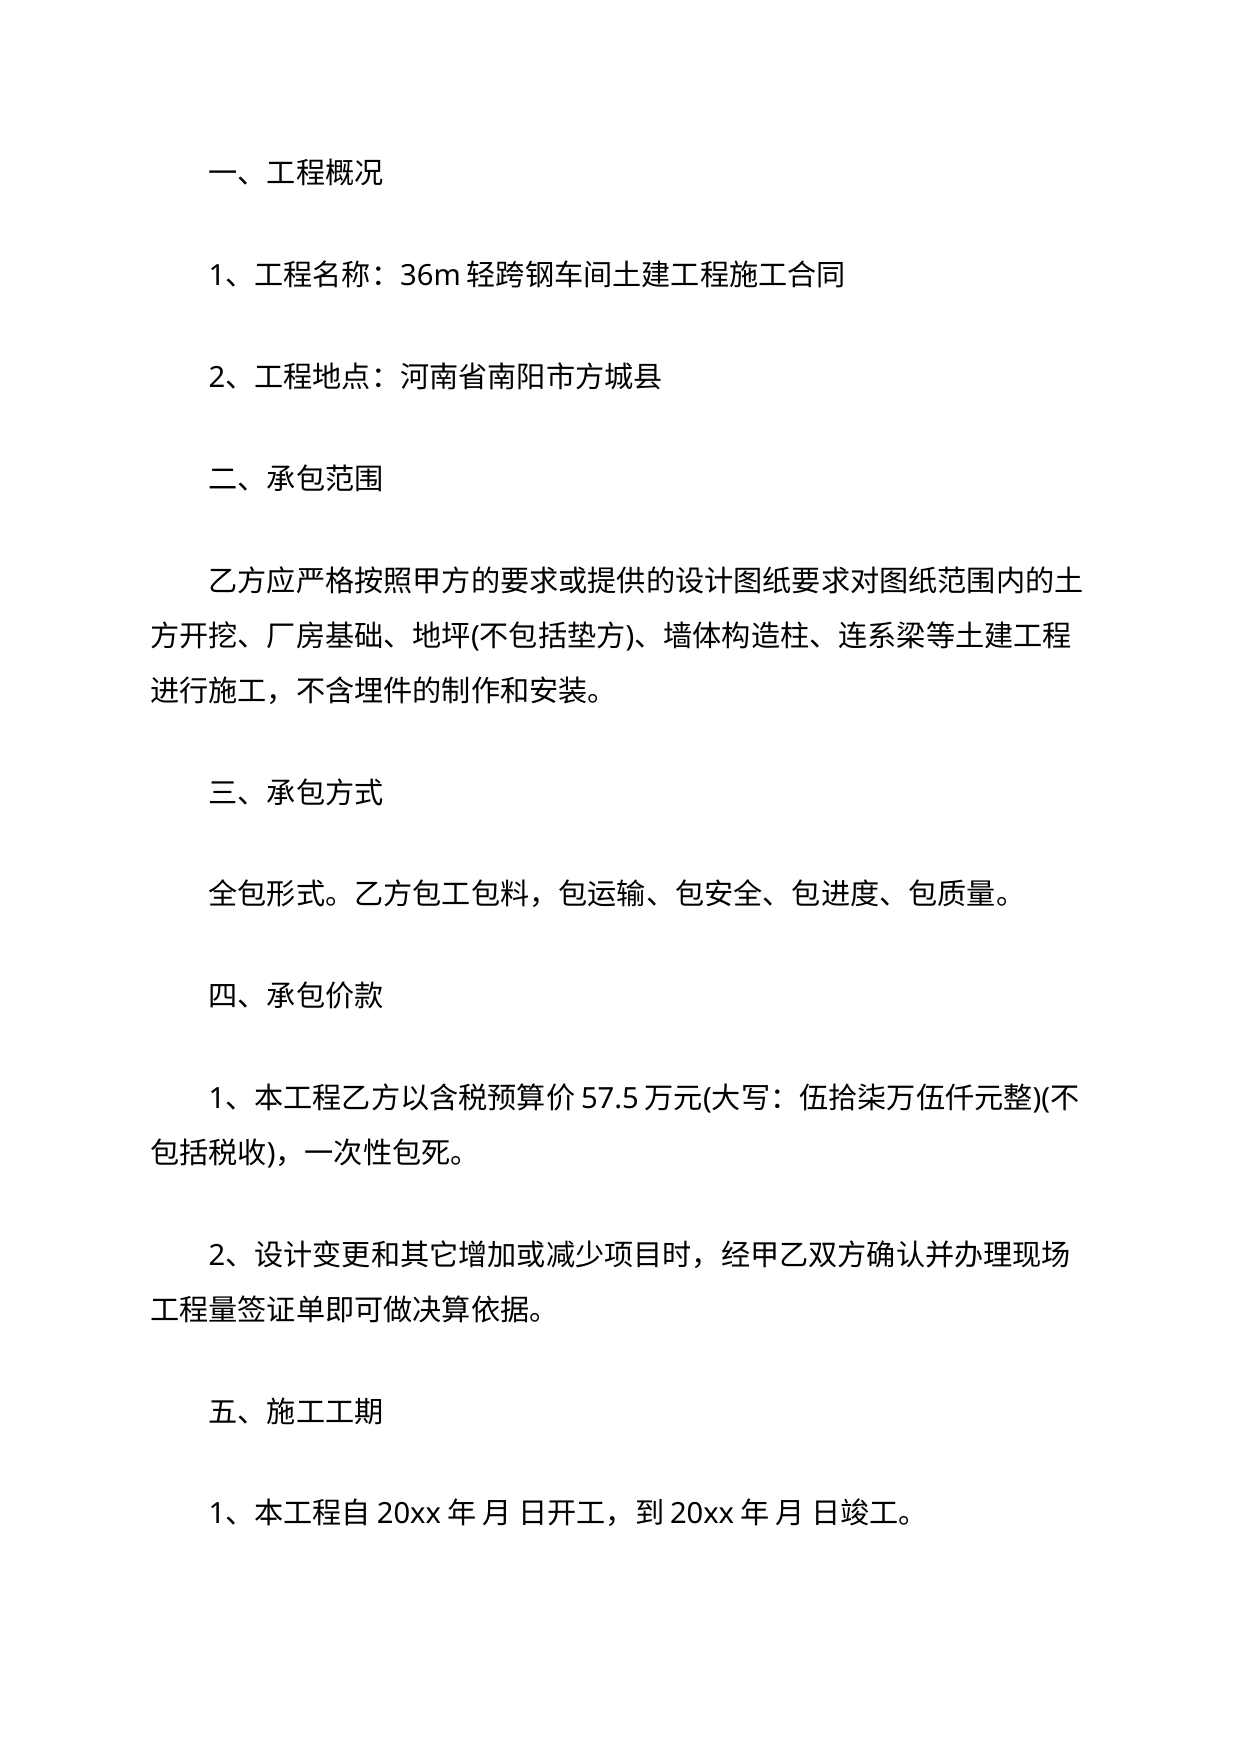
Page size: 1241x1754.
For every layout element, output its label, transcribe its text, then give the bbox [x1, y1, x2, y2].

text 三、承包方式 [150, 769, 1090, 811]
text 1、工程名称：36m轻跨钢车间土建工程施工合同 [150, 252, 1090, 294]
text 一、工程概况 [150, 150, 1090, 192]
text 1、本工程乙方以含税预算价57.5万元(大写：伍拾柒万伍仟元整)(不包括税收)，一次性包死。 [150, 1074, 1090, 1172]
text 四、承包价款 [150, 973, 1090, 1015]
text 2、设计变更和其它增加或减少项目时，经甲乙双方确认并办理现场工程量签证单即可做决算依据。 [150, 1231, 1090, 1329]
text 1、本工程自20xx年 月 日开工，到20xx年 月 日竣工。 [150, 1490, 1090, 1532]
text 五、施工工期 [150, 1388, 1090, 1431]
text 全包形式。乙方包工包料，包运输、包安全、包进度、包质量。 [150, 871, 1090, 913]
text 乙方应严格按照甲方的要求或提供的设计图纸要求对图纸范围内的土方开挖、厂房基础、地坪(不包括垫方)、墙体构造柱、连系梁等土建工程进行施工，不含埋件的制作和安装。 [150, 557, 1090, 710]
text 二、承包范围 [150, 456, 1090, 498]
text 2、工程地点：河南省南阳市方城县 [150, 354, 1090, 396]
